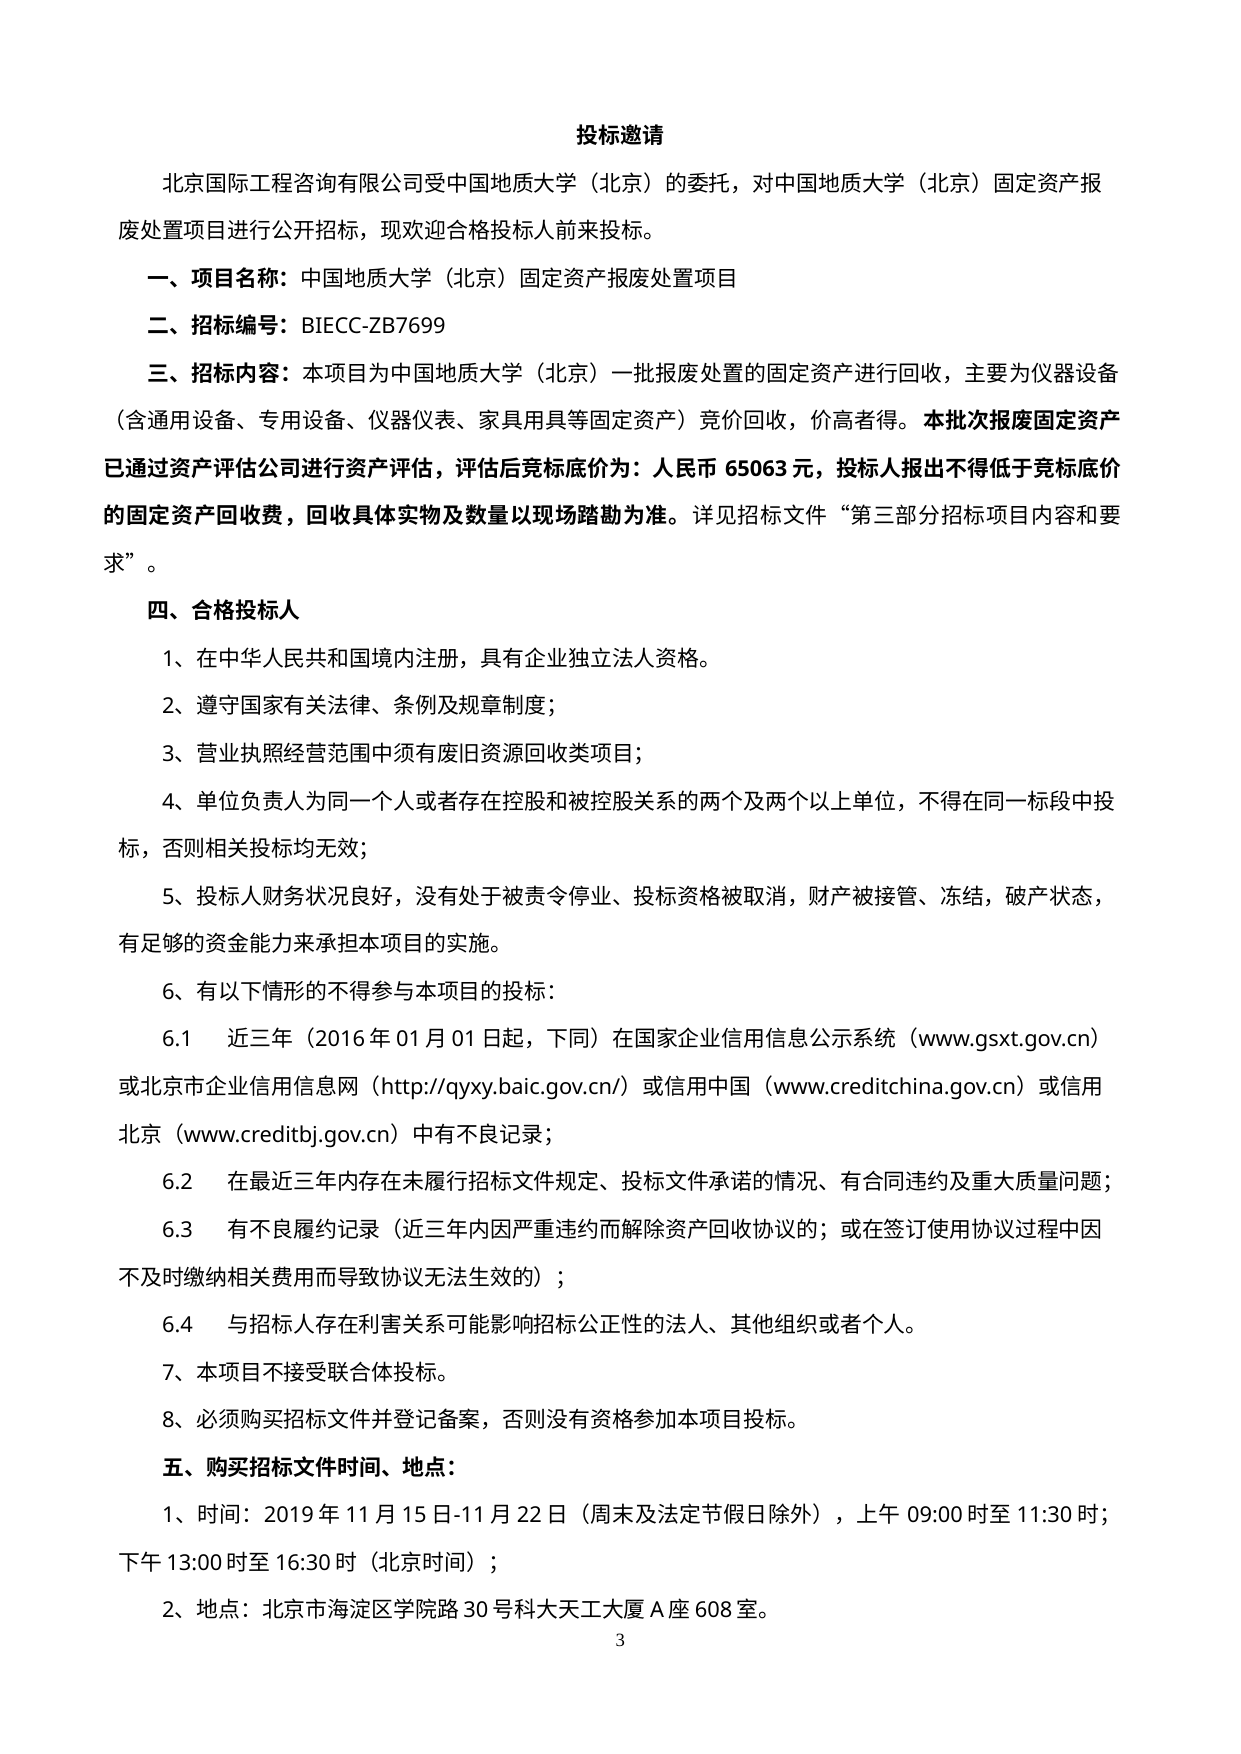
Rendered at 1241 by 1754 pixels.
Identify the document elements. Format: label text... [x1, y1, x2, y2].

text 投标邀请 [118, 118, 1122, 150]
text 1、在中华人民共和国境内注册，具有企业独立法人资格。 [118, 641, 1122, 673]
text 7、本项目不接受联合体投标。 [118, 1354, 1122, 1386]
text 二、招标编号：BIECC-ZB7699 [118, 308, 1122, 340]
text 6.4 与招标人存在利害关系可能影响招标公正性的法人、其他组织或者个人。 [118, 1307, 1122, 1339]
text 北京国际工程咨询有限公司受中国地质大学（北京）的委托，对中国地质大学（北京）固定资产报废处置项目进行公开招标，现欢迎合格投标人前来投标。 [118, 166, 1122, 245]
text 4、单位负责人为同一个人或者存在控股和被控股关系的两个及两个以上单位，不得在同一标段中投标，否则相关投标均无效； [118, 784, 1122, 863]
text 6.1 近三年（2016年01月01日起，下同）在国家企业信用信息公示系统（www.gsxt.gov.cn）或北京市企业信用信息网（http://qyxy.baic.gov.cn/）或信用中国（www.creditchina.gov.cn）或信用北京（www.creditbj.gov.cn）中有不良记录； [118, 1021, 1122, 1148]
text 6、有以下情形的不得参与本项目的投标： [118, 974, 1122, 1006]
text 5、投标人财务状况良好，没有处于被责令停业、投标资格被取消，财产被接管、冻结，破产状态，有足够的资金能力来承担本项目的实施。 [118, 879, 1122, 958]
text 6.3 有不良履约记录（近三年内因严重违约而解除资产回收协议的；或在签订使用协议过程中因不及时缴纳相关费用而导致协议无法生效的）； [118, 1212, 1122, 1291]
text 1、时间：2019年11月15日-11月22日（周末及法定节假日除外），上午09:00时至11:30时；下午13:00时至16:30时（北京时间）； [118, 1497, 1122, 1577]
text 一、项目名称：中国地质大学（北京）固定资产报废处置项目 [118, 261, 1122, 292]
text 五、购买招标文件时间、地点： [118, 1450, 1122, 1481]
text 6.2 在最近三年内存在未履行招标文件规定、投标文件承诺的情况、有合同违约及重大质量问题； [118, 1164, 1122, 1196]
text 四、合格投标人 [103, 593, 1122, 625]
text 3、营业执照经营范围中须有废旧资源回收类项目； [118, 736, 1122, 768]
text 三、招标内容：本项目为中国地质大学（北京）一批报废处置的固定资产进行回收，主要为仪器设备（含通用设备、专用设备、仪器仪表、家具用具等固定资产）竞价回收，价高者得。本批次报废固定资产已通过资产评估公司进行资产评估，评估后竞标底价为：人民币65063元，投标人报出不得低于竞标底价的固定资产回收费，回收具体实物及数量以现场踏勘为准。详见招标文件“第三部分招标项目内容和要求”。 [103, 356, 1122, 577]
text 8、必须购买招标文件并登记备案，否则没有资格参加本项目投标。 [118, 1402, 1122, 1434]
text 2、遵守国家有关法律、条例及规章制度； [118, 688, 1122, 720]
text 2、地点：北京市海淀区学院路30号科大天工大厦A座608室。 [118, 1592, 1122, 1624]
